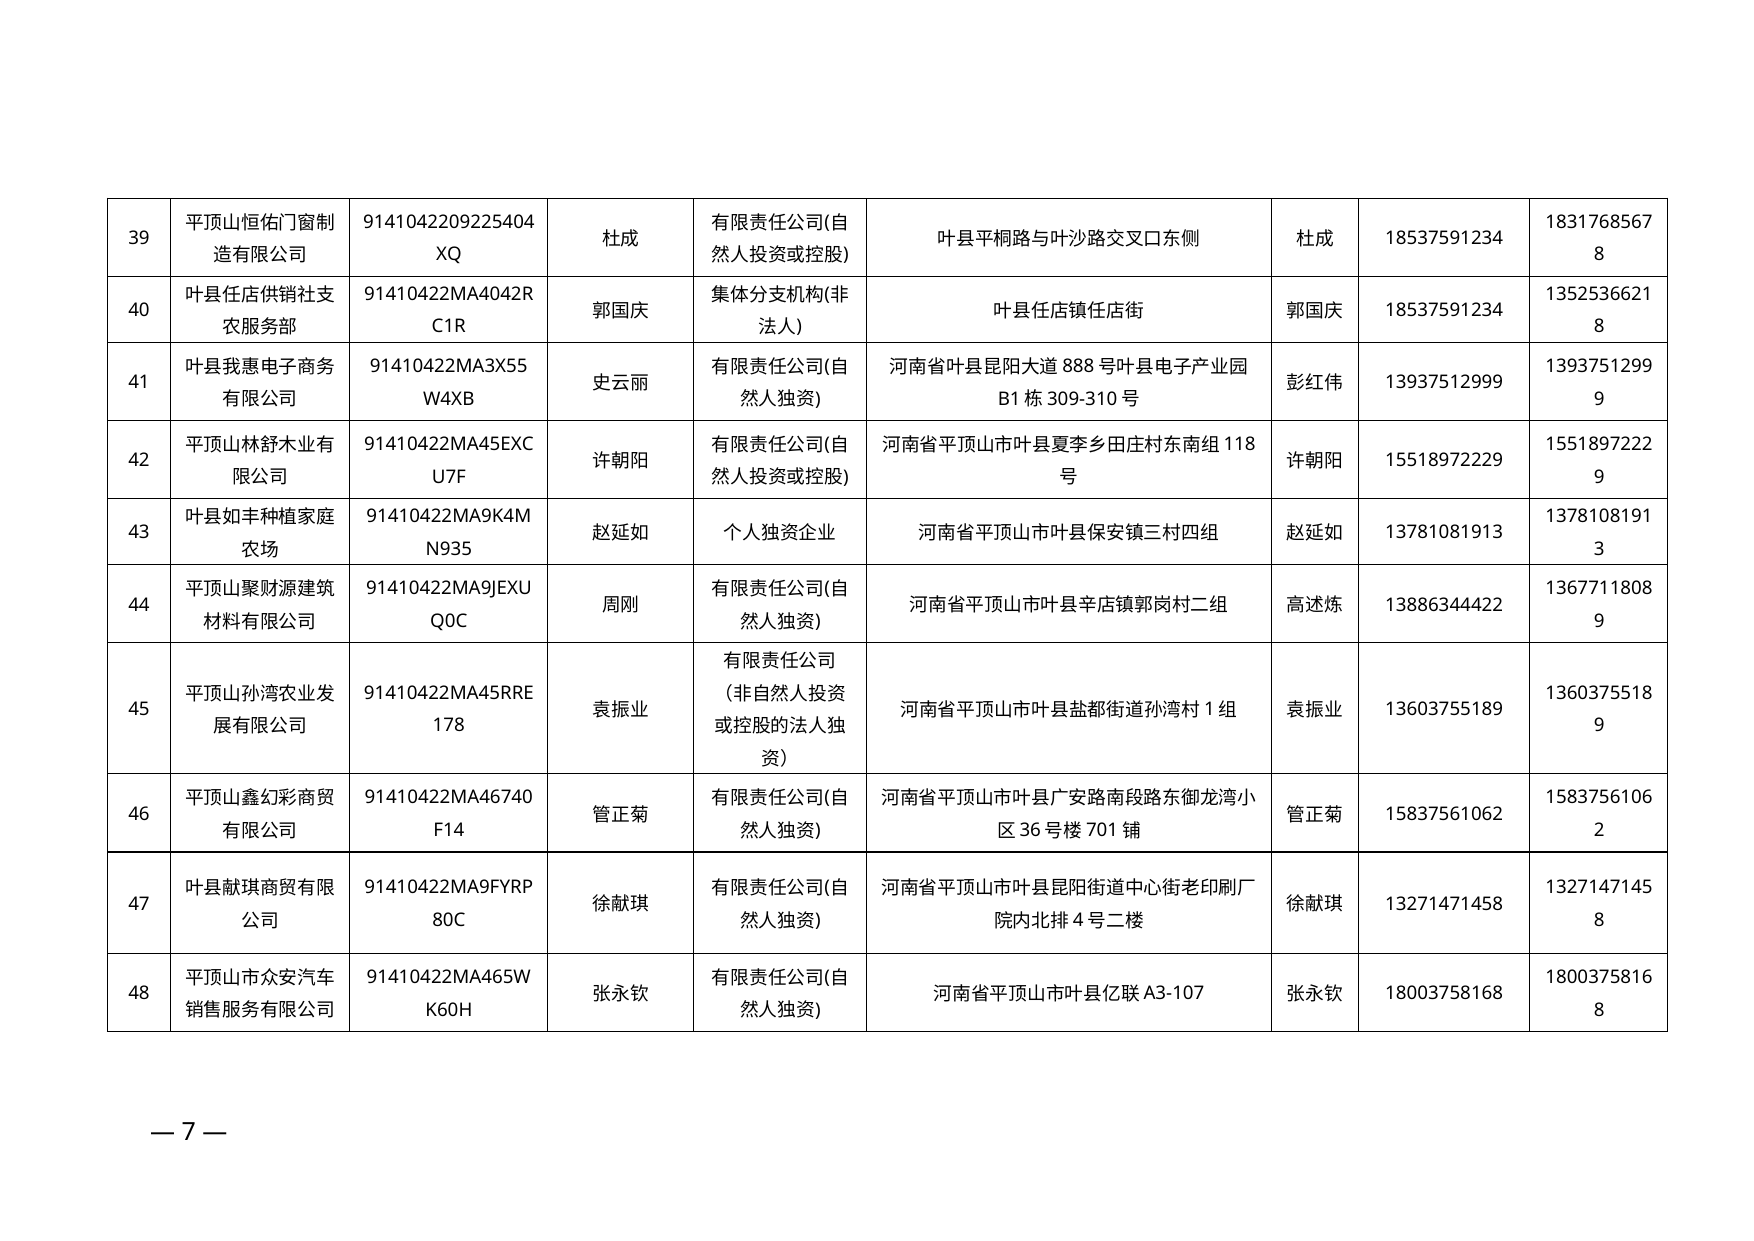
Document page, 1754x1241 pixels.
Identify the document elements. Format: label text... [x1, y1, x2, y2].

table_cell 管正菊 [1272, 774, 1358, 851]
table_cell 张永钦 [548, 954, 693, 1031]
table_cell 9141042209225404XQ [350, 199, 547, 276]
table_cell 河南省平顶山市叶县保安镇三村四组 [867, 499, 1271, 564]
table_cell 43 [108, 499, 170, 564]
table_cell 44 [108, 565, 170, 642]
table_cell 13603755189 [1530, 643, 1667, 773]
table_cell 39 [108, 199, 170, 276]
table_cell 叶县任店供销社支农服务部 [171, 277, 349, 342]
table_cell 91410422MA4042RC1R [350, 277, 547, 342]
table_cell 郭国庆 [548, 277, 693, 342]
table_cell 高述炼 [1272, 565, 1358, 642]
table_cell 15837561062 [1530, 774, 1667, 851]
table_cell 平顶山鑫幻彩商贸有限公司 [171, 774, 349, 851]
table_cell 41 [108, 343, 170, 420]
table_cell 张永钦 [1272, 954, 1358, 1031]
table_cell 平顶山市众安汽车销售服务有限公司 [171, 954, 349, 1031]
table_cell 40 [108, 277, 170, 342]
table_cell 叶县如丰种植家庭农场 [171, 499, 349, 564]
table_cell 91410422MA45RRE178 [350, 643, 547, 773]
table_cell 42 [108, 421, 170, 498]
table_cell 平顶山恒佑门窗制造有限公司 [171, 199, 349, 276]
table_cell 有限责任公司(自然人独资) [694, 954, 866, 1031]
table_cell 91410422MA9JEXUQ0C [350, 565, 547, 642]
table_cell 47 [108, 853, 170, 953]
table_cell 有限责任公司(自然人独资) [694, 853, 866, 953]
table_cell 河南省叶县昆阳大道888号叶县电子产业园B1栋309-310号 [867, 343, 1271, 420]
table_cell 个人独资企业 [694, 499, 866, 564]
table_cell 河南省平顶山市叶县亿联A3-107 [867, 954, 1271, 1031]
table_cell 许朝阳 [548, 421, 693, 498]
table_cell 有限责任公司(自然人独资) [694, 343, 866, 420]
table_cell 河南省平顶山市叶县昆阳街道中心街老印刷厂院内北排4号二楼 [867, 853, 1271, 953]
table_cell 13886344422 [1359, 565, 1529, 642]
table_cell 46 [108, 774, 170, 851]
table_cell 91410422MA3X55W4XB [350, 343, 547, 420]
table_cell 13781081913 [1530, 499, 1667, 564]
table_cell 平顶山林舒木业有限公司 [171, 421, 349, 498]
table_cell 杜成 [1272, 199, 1358, 276]
table_cell 15518972229 [1359, 421, 1529, 498]
table_cell 管正菊 [548, 774, 693, 851]
table_cell 徐献琪 [548, 853, 693, 953]
table_cell 袁振业 [1272, 643, 1358, 773]
table_cell 13603755189 [1359, 643, 1529, 773]
table_cell 叶县任店镇任店街 [867, 277, 1271, 342]
table_cell 18317685678 [1530, 199, 1667, 276]
table_cell 18003758168 [1359, 954, 1529, 1031]
table_cell 18537591234 [1359, 277, 1529, 342]
table_cell 河南省平顶山市叶县辛店镇郭岗村二组 [867, 565, 1271, 642]
table_cell 有限责任公司(自然人独资) [694, 565, 866, 642]
table_cell 叶县献琪商贸有限公司 [171, 853, 349, 953]
table_cell 徐献琪 [1272, 853, 1358, 953]
table_cell 13677118089 [1530, 565, 1667, 642]
table_cell 15837561062 [1359, 774, 1529, 851]
table_cell 赵延如 [1272, 499, 1358, 564]
table_cell 13525366218 [1530, 277, 1667, 342]
table_cell 叶县平桐路与叶沙路交叉口东侧 [867, 199, 1271, 276]
table_cell 18537591234 [1359, 199, 1529, 276]
table_cell 许朝阳 [1272, 421, 1358, 498]
table_cell 有限责任公司(自然人投资或控股) [694, 199, 866, 276]
table_cell 13271471458 [1530, 853, 1667, 953]
table_cell 平顶山孙湾农业发展有限公司 [171, 643, 349, 773]
table_cell 河南省平顶山市叶县盐都街道孙湾村1组 [867, 643, 1271, 773]
table_cell 史云丽 [548, 343, 693, 420]
table_cell 集体分支机构(非法人) [694, 277, 866, 342]
table_cell 杜成 [548, 199, 693, 276]
table_cell 有限责任公司(自然人投资或控股) [694, 421, 866, 498]
table_cell 周刚 [548, 565, 693, 642]
table_cell 18003758168 [1530, 954, 1667, 1031]
table_cell 袁振业 [548, 643, 693, 773]
table_cell 叶县我惠电子商务有限公司 [171, 343, 349, 420]
table_cell 91410422MA465WK60H [350, 954, 547, 1031]
table_cell 赵延如 [548, 499, 693, 564]
table_cell 彭红伟 [1272, 343, 1358, 420]
table_cell 河南省平顶山市叶县广安路南段路东御龙湾小区36号楼701铺 [867, 774, 1271, 851]
table_cell 91410422MA45EXCU7F [350, 421, 547, 498]
table_cell 48 [108, 954, 170, 1031]
table_cell 13937512999 [1359, 343, 1529, 420]
table_cell 13271471458 [1359, 853, 1529, 953]
table_cell 15518972229 [1530, 421, 1667, 498]
table_cell 45 [108, 643, 170, 773]
table_cell 91410422MA46740F14 [350, 774, 547, 851]
table_cell 91410422MA9FYRP80C [350, 853, 547, 953]
table_cell 郭国庆 [1272, 277, 1358, 342]
table_cell 91410422MA9K4MN935 [350, 499, 547, 564]
table_cell 有限责任公司(自然人独资) [694, 774, 866, 851]
table_cell 有限责任公司（非自然人投资或控股的法人独资） [694, 643, 866, 773]
table_cell 13937512999 [1530, 343, 1667, 420]
table_cell 河南省平顶山市叶县夏李乡田庄村东南组118号 [867, 421, 1271, 498]
table_cell 平顶山聚财源建筑材料有限公司 [171, 565, 349, 642]
table_cell 13781081913 [1359, 499, 1529, 564]
